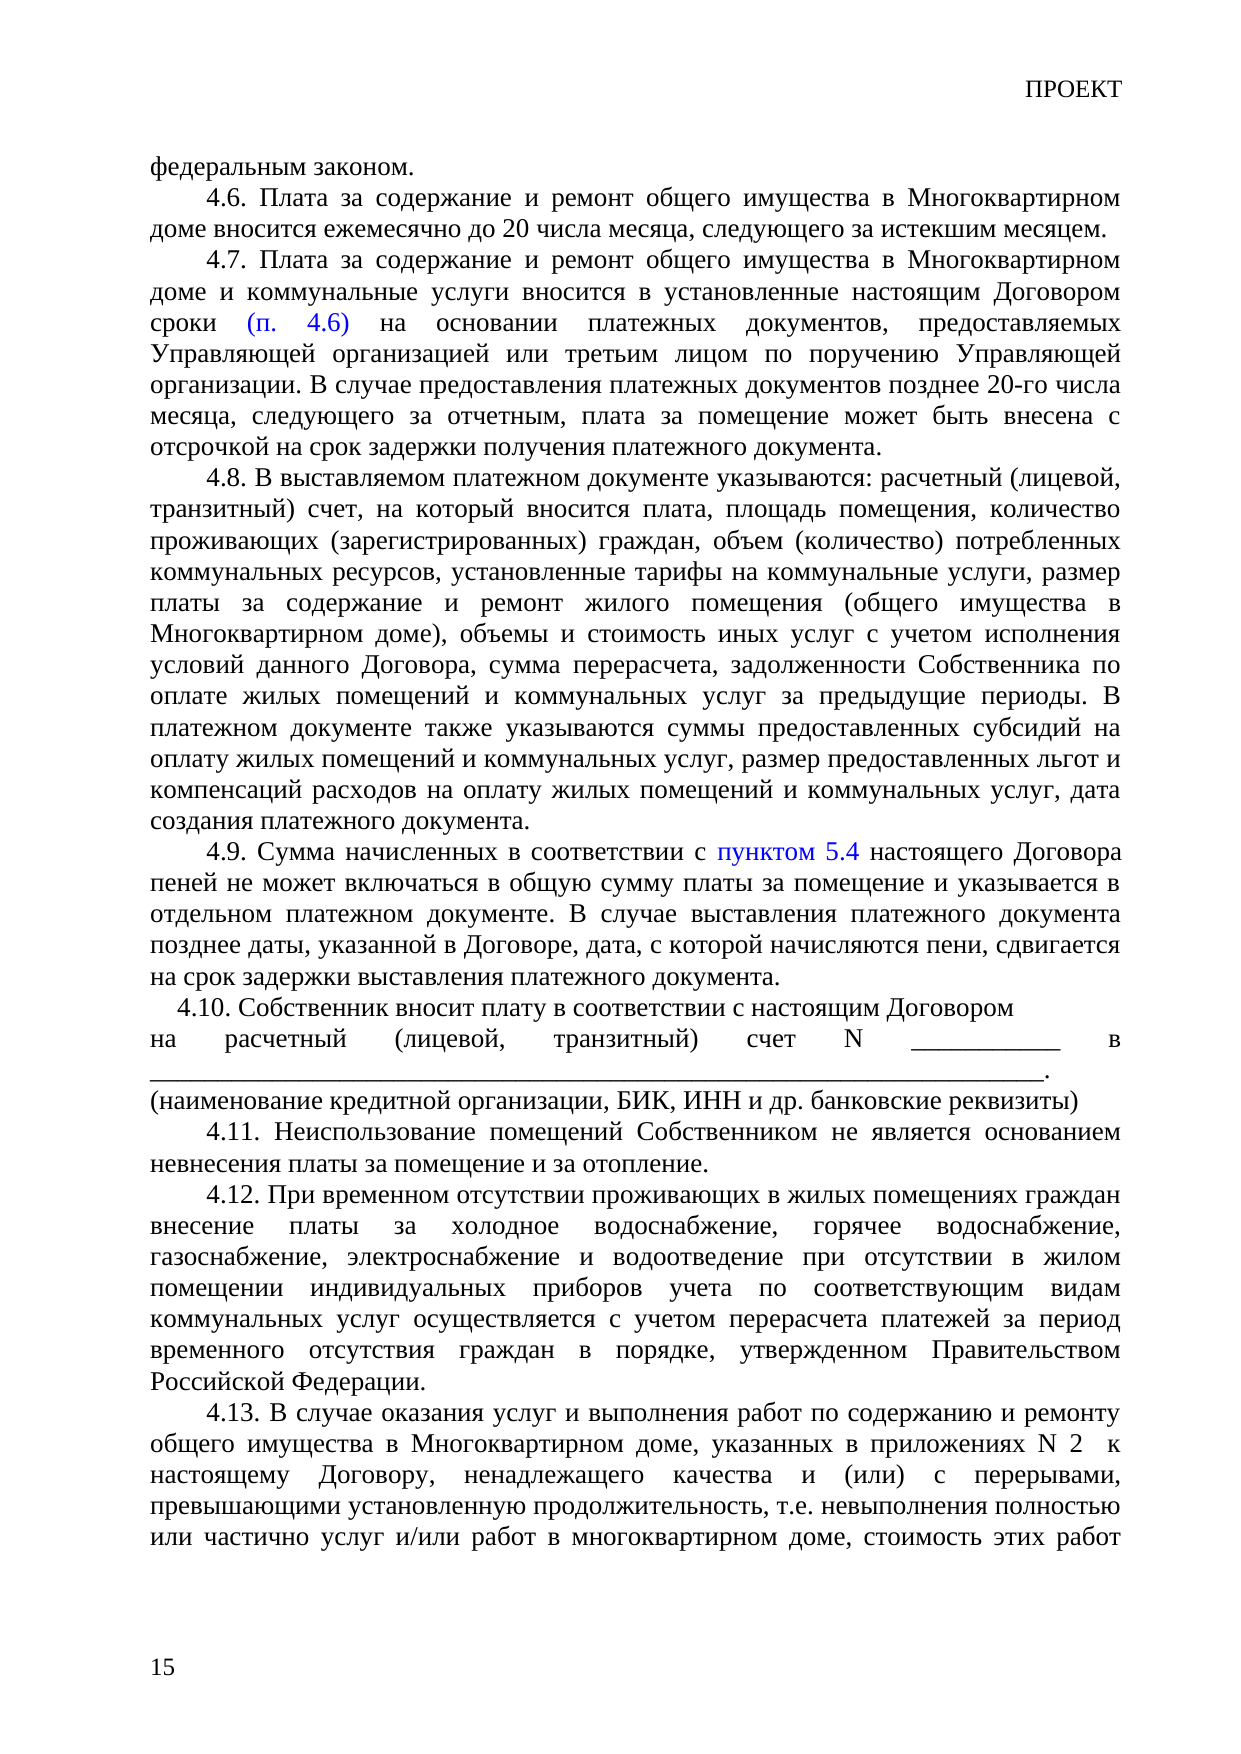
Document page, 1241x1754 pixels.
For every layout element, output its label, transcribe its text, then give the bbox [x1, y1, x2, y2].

text 4.9. Сумма начисленных в соответствии с пунктом 5.4 настоящего Договора пеней не может включаться в общую сумму платы за помещение и указывается в отдельном платежном документе. В случае выставления платежного документа позднее даты, указанной в Договоре, дата, с которой начисляются пени, сдвигается на срок задержки выставления платежного документа. [150, 835, 1122, 991]
text 4.11. Неиспользование помещений Собственником не является основанием невнесения платы за помещение и за отопление. [150, 1116, 1122, 1178]
text 4.7. Плата за содержание и ремонт общего имущества в Многоквартирном доме и коммунальные услуги вносится в установленные настоящим Договором сроки (п. 4.6) на основании платежных документов, предоставляемых Управляющей организацией или третьим лицом по поручению Управляющей организации. В случае предоставления платежных документов позднее 20-го числа месяца, следующего за отчетным, плата за помещение может быть внесена с отсрочкой на срок задержки получения платежного документа. [150, 243, 1122, 461]
text на расчетный (лицевой, транзитный) счет N ___________ в __________________________________________________________________. [150, 1022, 1122, 1084]
text 4.10. Собственник вносит плату в соответствии с настоящим Договором [150, 991, 1122, 1022]
text 4.8. В выставляемом платежном документе указываются: расчетный (лицевой, транзитный) счет, на который вносится плата, площадь помещения, количество проживающих (зарегистрированных) граждан, объем (количество) потребленных коммунальных ресурсов, установленные тарифы на коммунальные услуги, размер платы за содержание и ремонт жилого помещения (общего имущества в Многоквартирном доме), объемы и стоимость иных услуг с учетом исполнения условий данного Договора, сумма перерасчета, задолженности Собственника по оплате жилых помещений и коммунальных услуг за предыдущие периоды. В платежном документе также указываются суммы предоставленных субсидий на оплату жилых помещений и коммунальных услуг, размер предоставленных льгот и компенсаций расходов на оплату жилых помещений и коммунальных услуг, дата создания платежного документа. [150, 461, 1122, 835]
text 4.12. При временном отсутствии проживающих в жилых помещениях граждан внесение платы за холодное водоснабжение, горячее водоснабжение, газоснабжение, электроснабжение и водоотведение при отсутствии в жилом помещении индивидуальных приборов учета по соответствующим видам коммунальных услуг осуществляется с учетом перерасчета платежей за период временного отсутствия граждан в порядке, утвержденном Правительством Российской Федерации. [150, 1178, 1122, 1396]
text (наименование кредитной организации, БИК, ИНН и др. банковские реквизиты) [150, 1084, 1122, 1116]
text 4.6. Плата за содержание и ремонт общего имущества в Многоквартирном доме вносится ежемесячно до 20 числа месяца, следующего за истекшим месяцем. [150, 181, 1122, 243]
